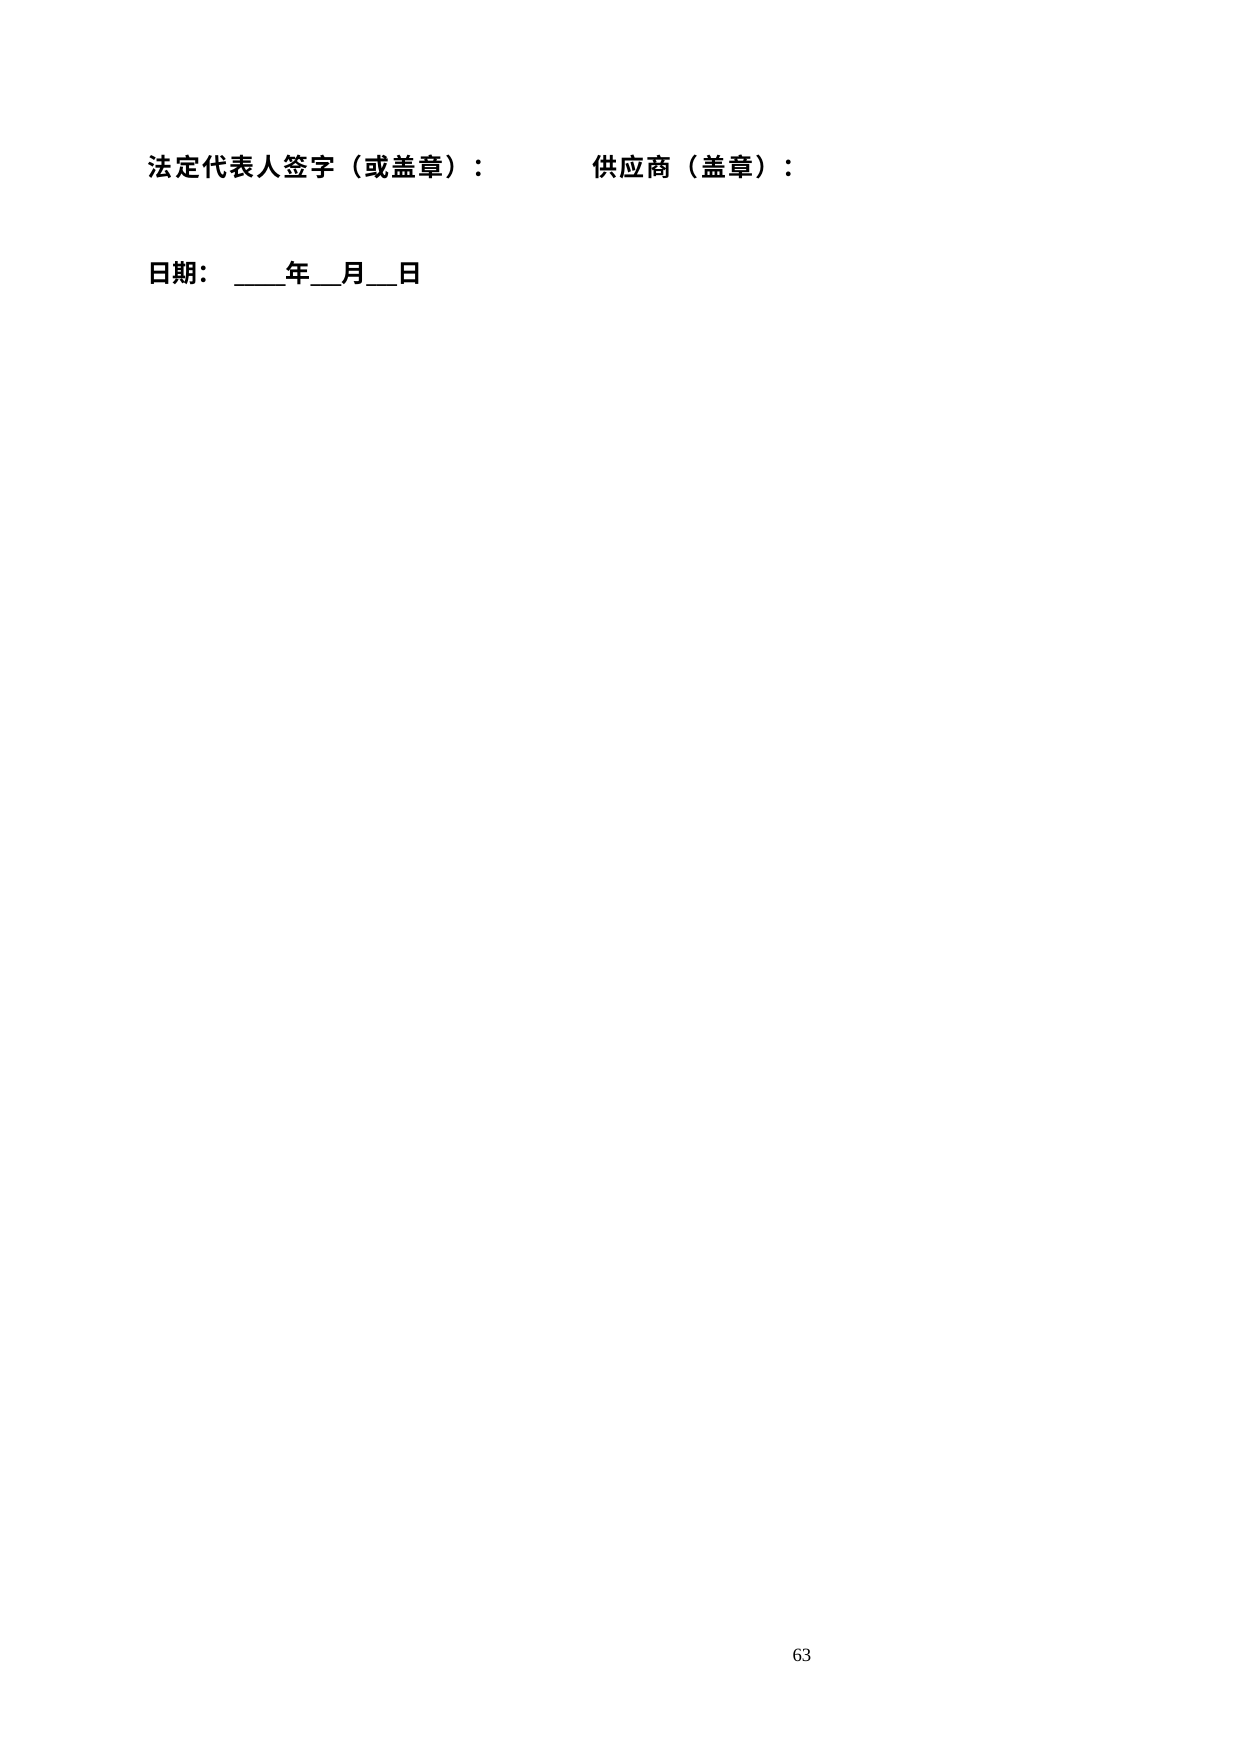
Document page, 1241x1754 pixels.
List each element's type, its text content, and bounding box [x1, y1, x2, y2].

text 法定代表人签字（或盖章）： 供应商（盖章）： [148, 148, 1092, 184]
text 日期： _____年___月___日 [148, 254, 1092, 290]
